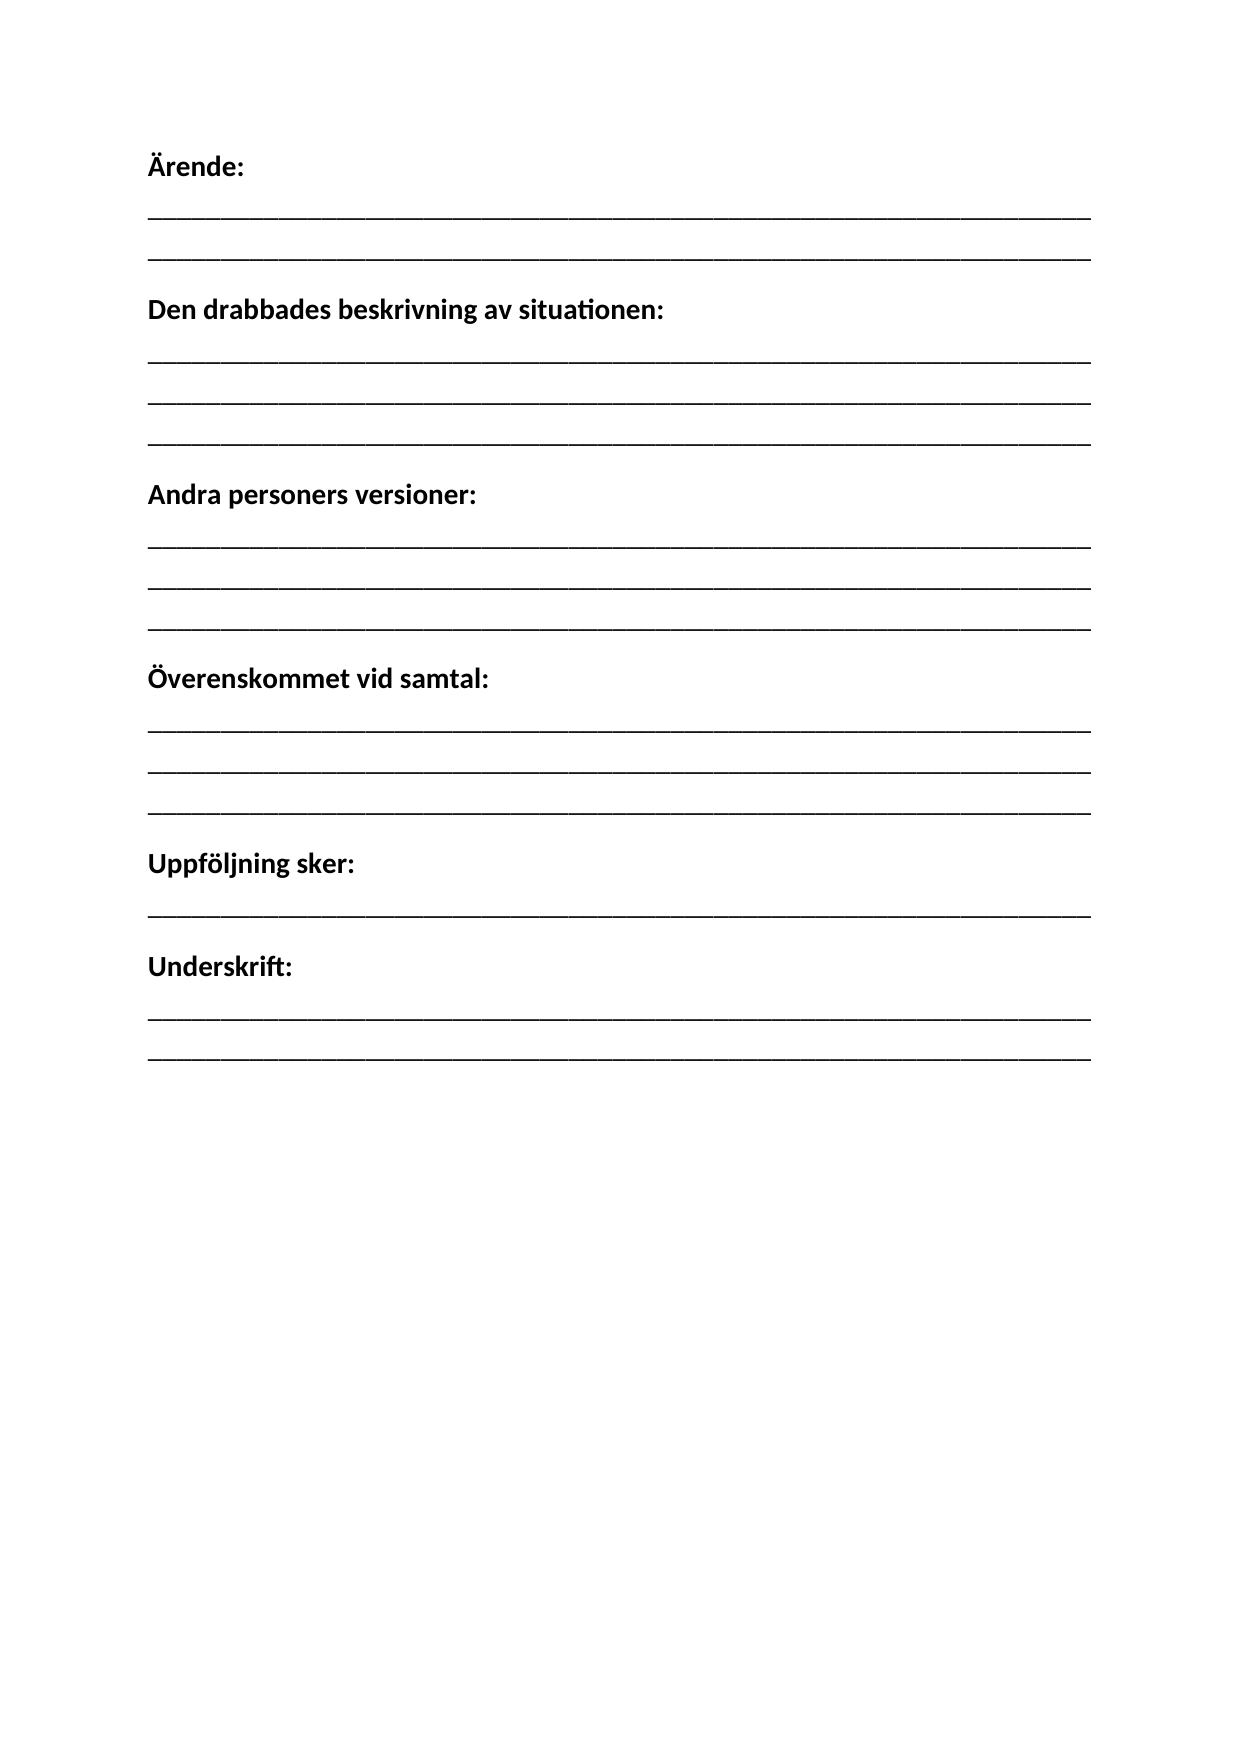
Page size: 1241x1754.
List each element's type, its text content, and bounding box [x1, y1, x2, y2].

text Underskrift: __________________________________________________________________________________________________________________________________ [148, 948, 1093, 1065]
text Uppföljning sker: _________________________________________________________________ [148, 845, 1093, 922]
text Ärende: __________________________________________________________________________________________________________________________________ [148, 148, 1093, 265]
text Överenskommet vid samtal: ___________________________________________________________________________________________________________________________________________________________________________________________________ [148, 660, 1093, 819]
text Den drabbades beskrivning av situationen: ___________________________________________________________________________________________________________________________________________________________________________________________________ [148, 291, 1093, 450]
text Andra personers versioner: ___________________________________________________________________________________________________________________________________________________________________________________________________ [148, 476, 1093, 634]
